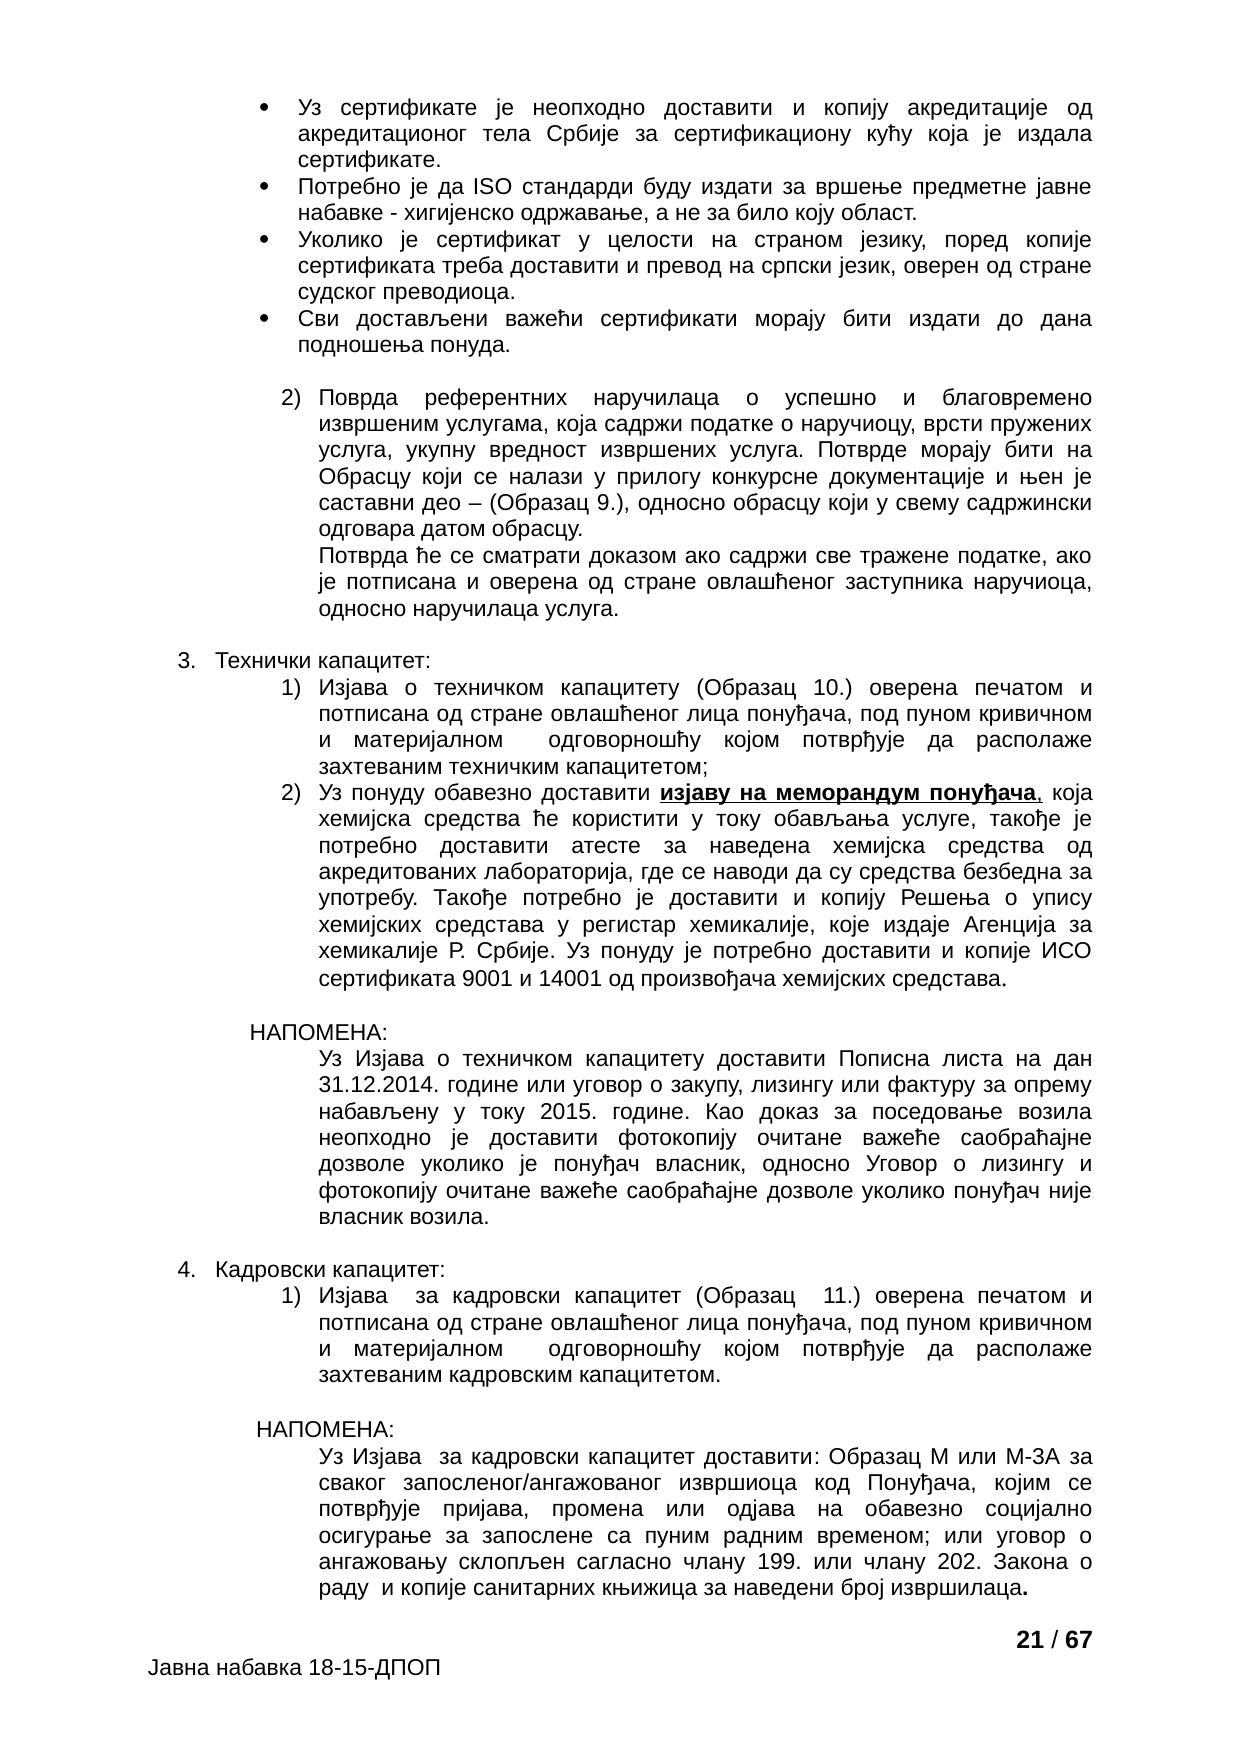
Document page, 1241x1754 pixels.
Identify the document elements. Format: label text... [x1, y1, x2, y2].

list Уз сертификате је неопходно доставити и копију акредитације од акредитационог тела Србије за сертификациону кућу која је издала сертификате. [260, 94, 1093, 173]
list Изјава о техничком капацитету (Образац 10.) оверена печатом и потписана од стране овлашћеног лица понуђача, под пуном кривичном и материјалном одговорношћу којом потврђује да располаже захтеваним техничким капацитетом; [281, 673, 1093, 779]
list Уз понуду обавезно доставити изјаву на меморандум понуђача, која хемијска средства ће користити у току обављања услуге, такође је потребно доставити атесте за наведена хемијска средства од акредитованих лабораторија, где се наводи да су средства безбедна за употребу. Такође потребно је доставити и копију Решења о упису хемијских средстава у регистар хемикалије, које издаје Агенција за хемикалије Р. Србије. Уз понуду је потребно доставити и копије ИСО сертификата 9001 и 14001 од произвођача хемијских средстава. [281, 779, 1093, 992]
text НАПОМЕНА: [148, 1416, 1093, 1443]
list Уколико је сертификат у целости на страном језику, поред копије сертификата треба доставити и превод на српски језик, оверен од стране судског преводиоца. [260, 226, 1093, 304]
list Кадровски капацитет: [177, 1256, 1093, 1282]
list Уз Изјава за кадровски капацитет доставити: Образац М или М-3А за сваког запосленог/ангажованог извршиоца код Понуђача, којим се потврђује пријава, промена или одјава на обавезно социјално осигурање за запослене са пуним радним временом; или уговор о ангажовању склопљен сагласно члану 199. или члану 202. Закона о раду и копије санитарних књижица за наведени број извршилаца. [318, 1443, 1093, 1601]
list Технички капацитет: [177, 647, 1093, 673]
list Потребно је да ISO стандарди буду издати за вршење предметне јавне набавке - хигијенско одржавање, а не за било коју област. [260, 173, 1093, 226]
text НАПОМЕНА: [148, 1018, 1093, 1045]
list Поврда референтних наручилаца о успешно и благовремено извршеним услугама, која садржи податке о наручиоцу, врсти пружених услуга, укупну вредност извршених услуга. Потврде морају бити на Обрасцу који се налази у прилогу конкурсне документације и њен је саставни део – (Образац 9.), односно обрасцу који у свему садржински одговара датом обрасцу. [281, 384, 1093, 542]
list Сви достављени важећи сертификати морају бити издати до дана подношења понуда. [260, 304, 1093, 357]
list Изјава за кадровски капацитет (Образац 11.) оверена печатом и потписана од стране овлашћеног лица понуђача, под пуном кривичном и материјалном одговорношћу којом потврђује да располаже захтеваним кадровским капацитетом. [281, 1282, 1093, 1387]
list Потврда ће се сматрати доказом ако садржи све тражене податке, ако је потписана и оверена од стране овлашћеног заступника наручиоца, односно наручилаца услуга. [318, 542, 1093, 621]
list Уз Изјава о техничком капацитету доставити Пописна листа на дан 31.12.2014. године или уговор о закупу, лизингу или фактуру за опрему набављену у току 2015. године. Као доказ за поседовање возила неопходно је доставити фотокопију очитане важеће саобраћајне дозволе уколико је понуђач власник, односно Уговор о лизингу и фотокопију очитане важеће саобраћајне дозволе уколико понуђач није власник возила. [318, 1045, 1093, 1229]
